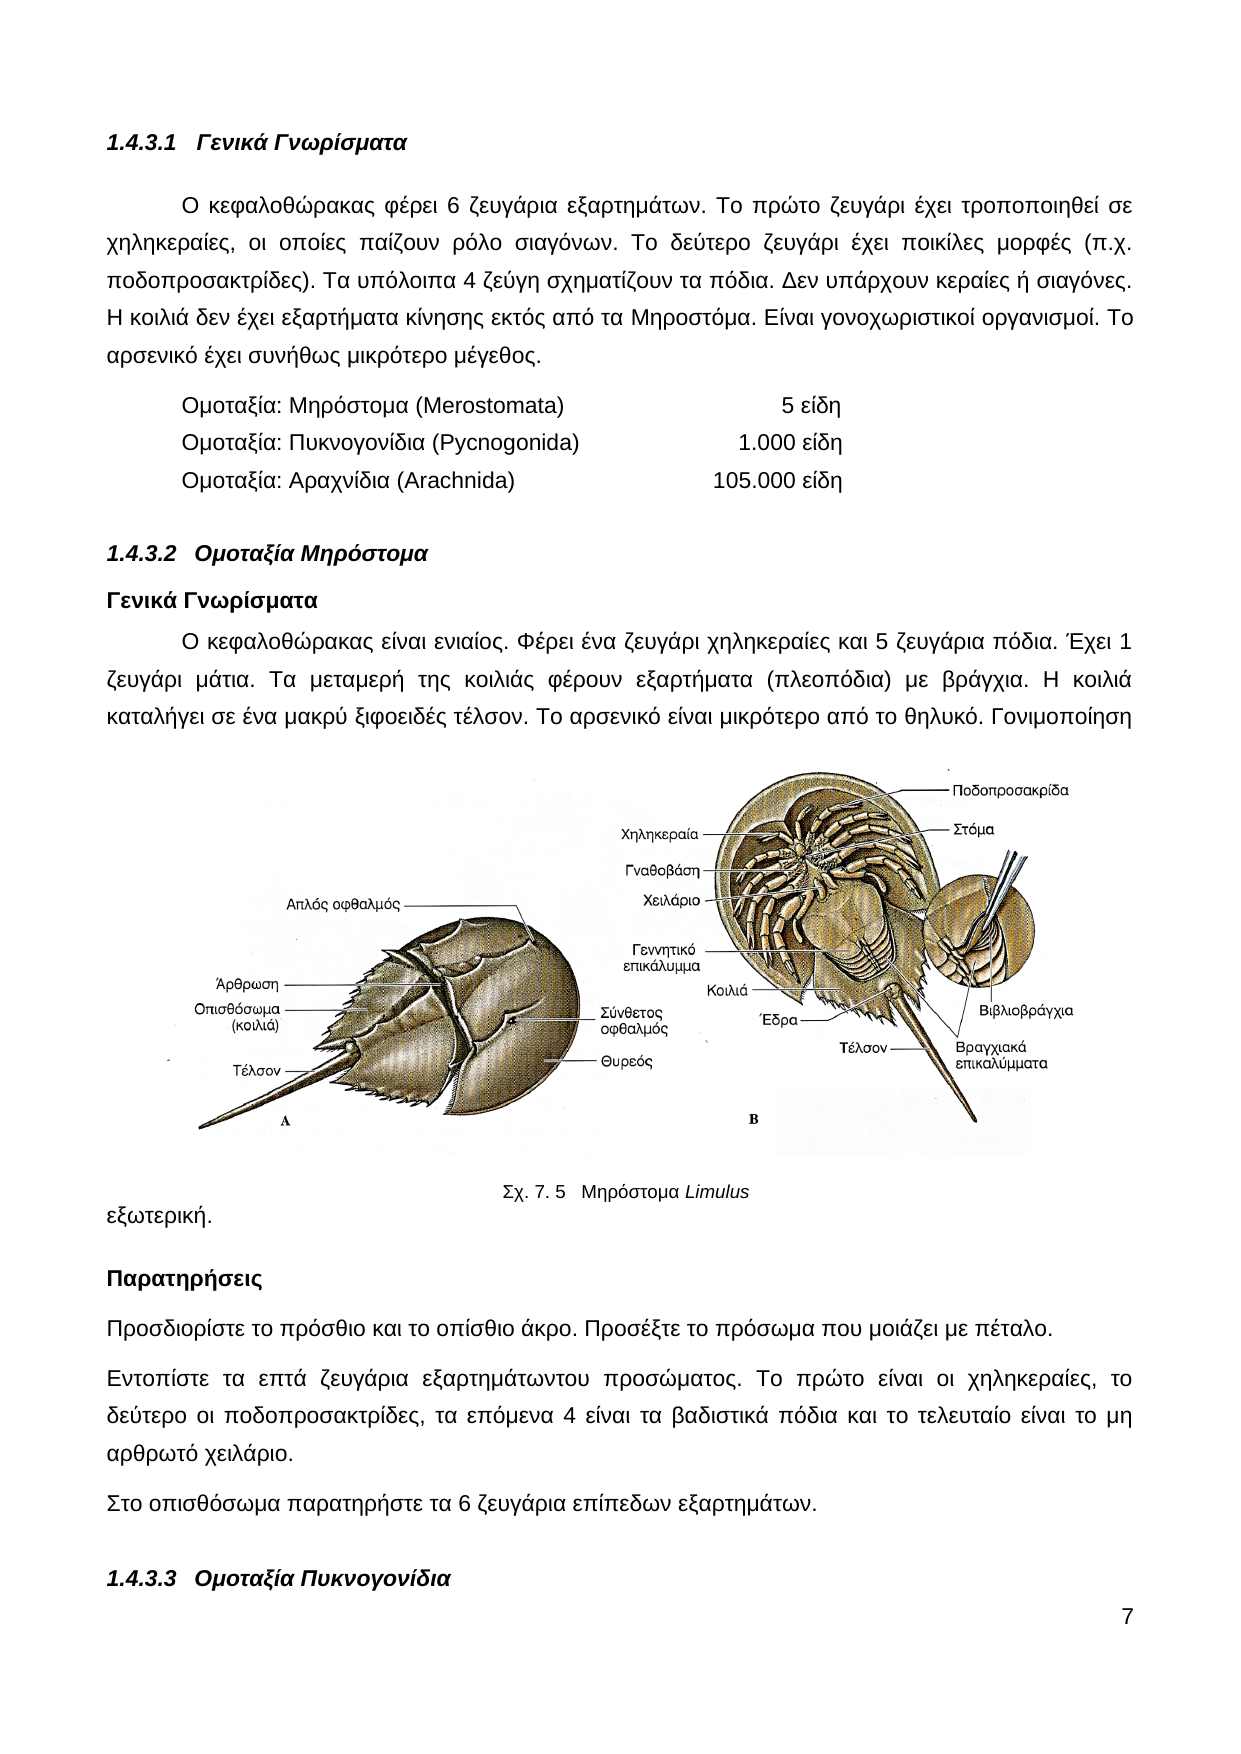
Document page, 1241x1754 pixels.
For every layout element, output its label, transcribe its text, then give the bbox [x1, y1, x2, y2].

subtitle Στο οπισθόσωμα παρατηρήστε τα 6 ζευγάρια επίπεδων εξαρτημάτων. [106, 1478, 1134, 1516]
subtitle Εντοπίστε τα επτά ζευγάρια εξαρτημάτωντου προσώματος. Το πρώτο είναι οι χηληκεραίες, το δεύτερο οι ποδοπροσακτρίδες, τα επόμενα 4 είναι τα βαδιστικά πόδια και το τελευταίο είναι το μη αρθρωτό χειλάριο. [106, 1353, 1134, 1466]
subtitle Ομοταξία Μηρόστομα [106, 531, 1134, 566]
text Ομοταξία: Μηρόστομα (Merostomata) 5 είδη [106, 381, 1134, 418]
subtitle Ομοταξία Πυκνογονίδια [106, 1553, 1134, 1591]
subtitle Προσδιορίστε το πρόσθιο και το οπίσθιο άκρο. Προσέξτε το πρόσωμα που μοιάζει με πέταλο. [106, 1303, 1134, 1341]
text Ομοταξία: Πυκνογονίδια (Pycnogonida) 1.000 είδη [181, 418, 1134, 456]
subtitle Γενικά Γνωρίσματα [106, 587, 1134, 613]
text Παρατηρήσεις [106, 1253, 1134, 1291]
picture [136, 766, 1105, 1155]
text Ομοταξία: Αραχνίδια (Arachnida) 105.000 είδη [106, 456, 1134, 493]
subtitle Γενικά Γνωρίσματα [106, 118, 1134, 156]
text Ο κεφαλοθώρακας είναι ενιαίος. Φέρει ένα ζευγάρι χηληκεραίες και 5 ζευγάρια πόδια. Έχει 1 ζευγάρι μάτια. Τα μεταμερή της κοιλιάς φέρουν εξαρτήματα (πλεοπόδια) με βράγχια. Η κοιλιά καταλήγει σε ένα μακρύ ξιφοειδές τέλσον. Το αρσενικό είναι μικρότερο από το θηλυκό. Γονιμοποίηση εξωτερική. [106, 1202, 1134, 1228]
text Ο κεφαλοθώρακας φέρει 6 ζευγάρια εξαρτημάτων. Το πρώτο ζευγάρι έχει τροποποιηθεί σε χηληκεραίες, οι οποίες παίζουν ρόλο σιαγόνων. Το δεύτερο ζευγάρι έχει ποικίλες μορφές (π.χ. ποδοπροσακτρίδες). Τα υπόλοιπα 4 ζεύγη σχηματίζουν τα πόδια. Δεν υπάρχουν κεραίες ή σιαγόνες. Η κοιλιά δεν έχει εξαρτήματα κίνησης εκτός από τα Μηροστόμα. Είναι γονοχωριστικοί οργανισμοί. Το αρσενικό έχει συνήθως μικρότερο μέγεθος. [106, 181, 1134, 368]
